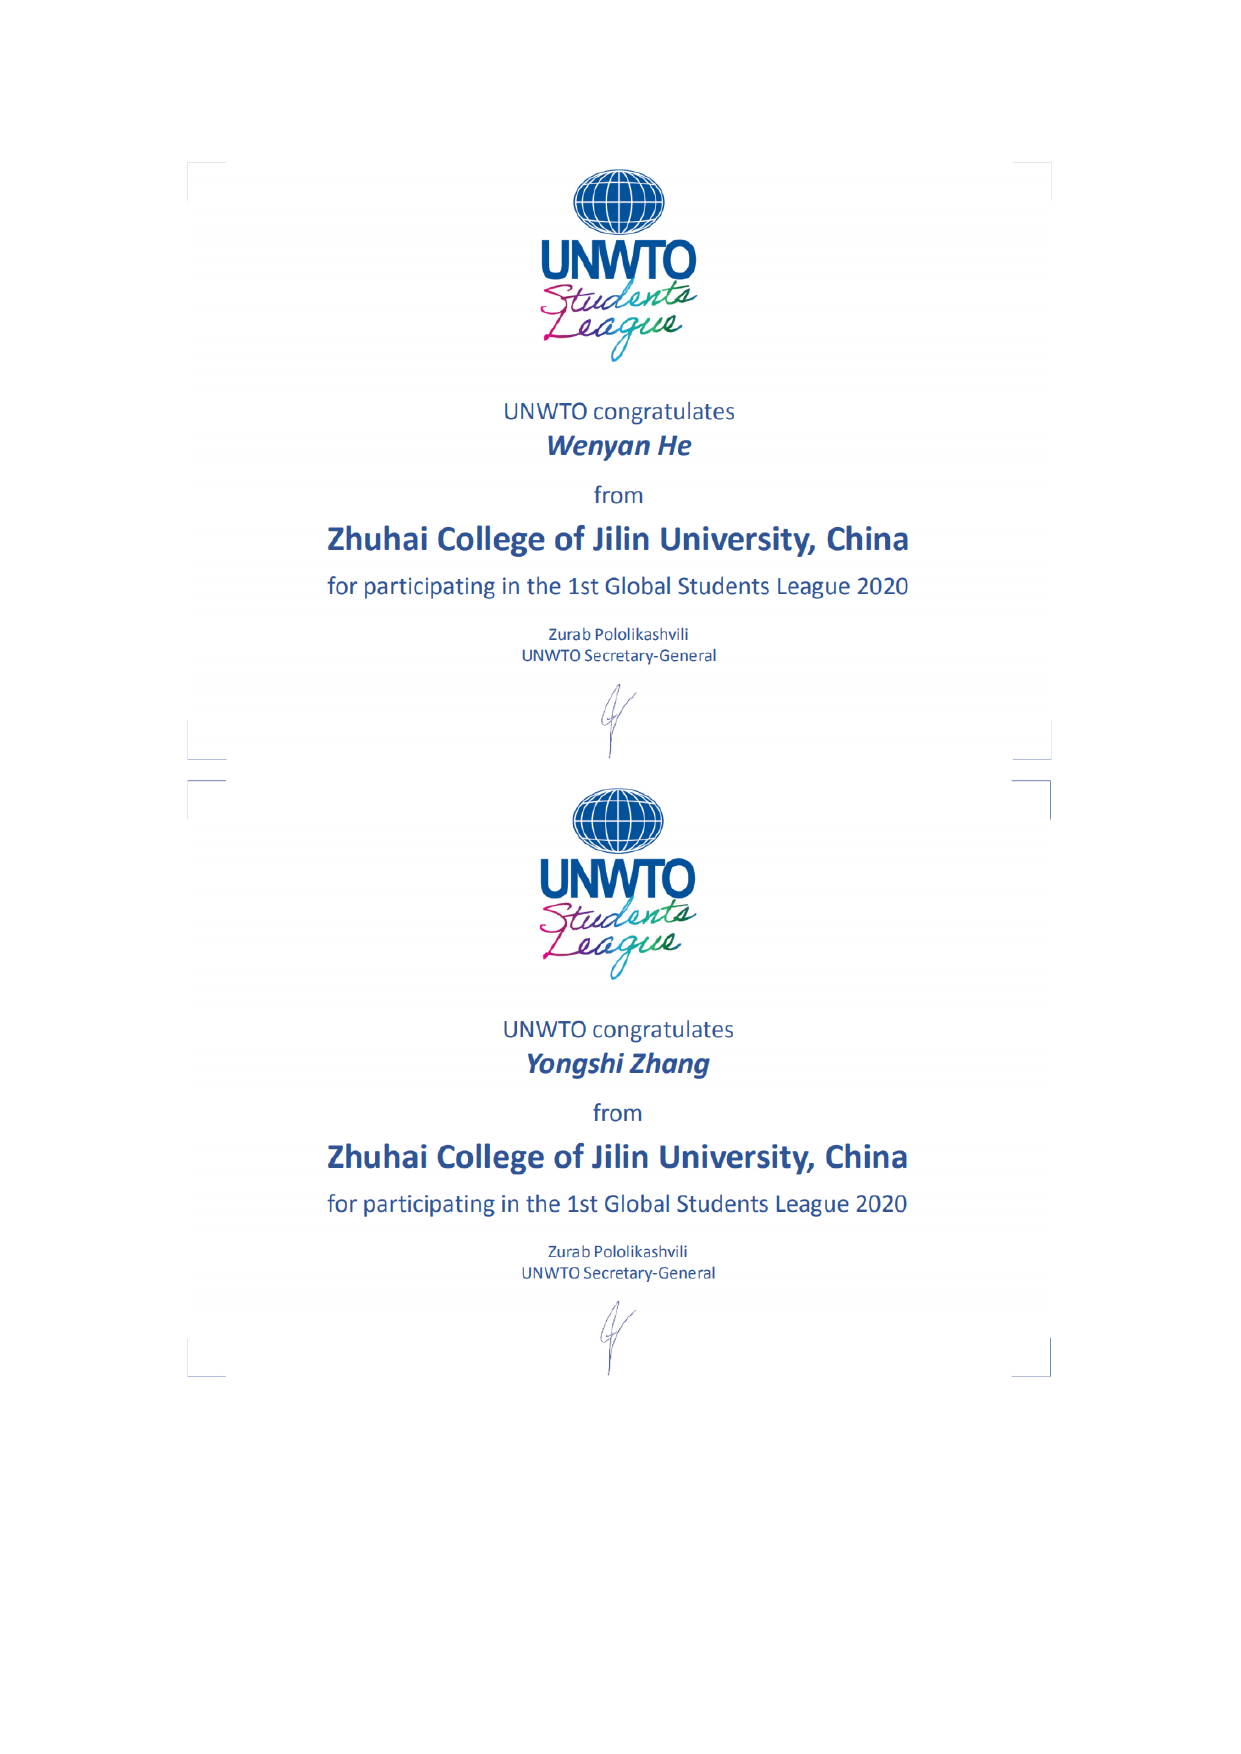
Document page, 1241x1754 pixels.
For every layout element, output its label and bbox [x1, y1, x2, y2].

picture [187, 779, 1052, 1377]
picture [187, 162, 1052, 760]
